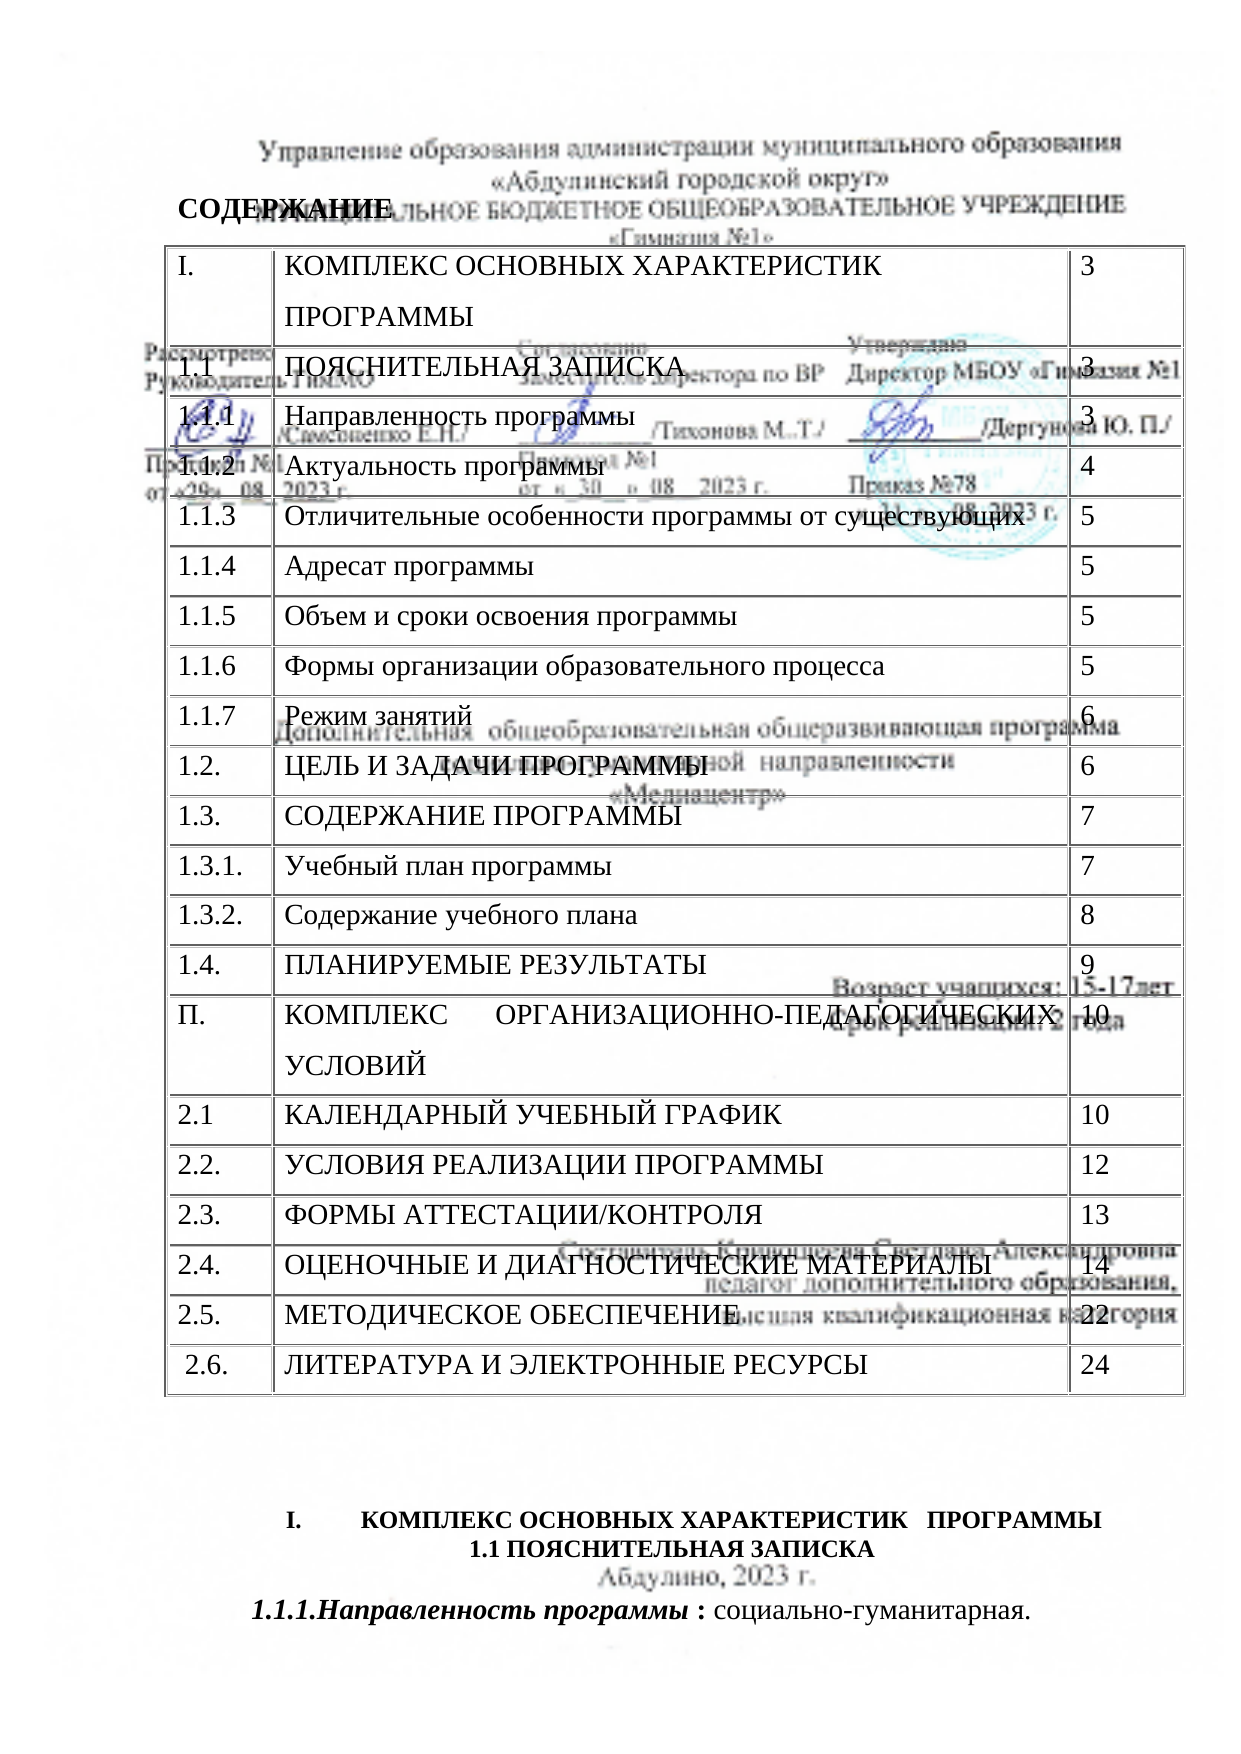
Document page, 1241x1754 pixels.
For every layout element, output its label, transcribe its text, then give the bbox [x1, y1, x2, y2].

table_cell 2.3. [168, 1194, 271, 1244]
table_cell Методическое обеспечение [275, 1297, 1067, 1344]
table_cell Содержание программы [275, 798, 1067, 844]
table_cell Отличительные особенности программы от существующих [275, 499, 1067, 545]
table_cell 1.1.2 [168, 445, 271, 495]
table_cell 6 [1069, 695, 1184, 744]
picture [43, 51, 1224, 1677]
table_cell Адресат программы [275, 548, 1067, 595]
table_cell Планируемые результаты [275, 948, 1067, 994]
table_cell 8 [1071, 894, 1183, 944]
table_cell 1.1.3 [168, 495, 271, 545]
table_cell 7 [1071, 844, 1183, 894]
table_cell 1.1.5 [168, 595, 271, 645]
table_cell Формы аттестации/контроля [275, 1198, 1067, 1244]
table_cell Формы организации образовательного процесса [275, 648, 1067, 695]
table_cell 5 [1071, 595, 1183, 645]
table_header Комплекс основных характеристик программы [273, 247, 1069, 345]
table_cell Комплекс Организационно-педагогических условий [275, 998, 1067, 1094]
table_cell 13 [1071, 1194, 1183, 1244]
table_cell Актуальность программы [275, 449, 1067, 495]
table_cell 3 [1071, 345, 1183, 395]
table_cell П. [168, 994, 271, 1094]
table_cell 1.1 [168, 345, 271, 395]
table_cell 1.1.1 [168, 395, 271, 445]
table_cell 2.5. [168, 1294, 271, 1344]
table_cell 22 [1071, 1294, 1183, 1344]
table_header I. [168, 247, 273, 345]
table_cell Цель и задачи программы [275, 748, 1067, 794]
table_cell 1.1.4 [168, 545, 271, 595]
table_cell Оценочные и диагностические материалы [275, 1247, 1067, 1294]
table_cell 2.2. [168, 1144, 271, 1194]
text 1.1.1.Направленность программы : социально-гуманитарная. [177, 1592, 1167, 1625]
table_cell Объем и сроки освоения программы [275, 598, 1067, 645]
table_cell Календарный учебный график [275, 1098, 1067, 1144]
list Комплекс основных характеристик программы [221, 1506, 1167, 1534]
list ПОЯСНИТЕЛЬНАЯ ЗАПИСКА [177, 1534, 1167, 1563]
table_cell 1.2. [168, 745, 271, 794]
table_cell 7 [1071, 795, 1183, 844]
table_cell Пояснительная записка [275, 349, 1067, 395]
table_cell Режим занятий [275, 698, 1067, 744]
table_cell 1.1.7 [166, 695, 273, 744]
table_cell 1.4. [168, 944, 271, 994]
table_cell 1.3.1. [168, 844, 271, 894]
table_cell 4 [1071, 445, 1183, 495]
table_cell 10 [1071, 1094, 1183, 1144]
table_cell 5 [1069, 645, 1184, 695]
table_cell Направленность программы [275, 399, 1067, 445]
table_cell 2.1 [168, 1094, 271, 1144]
table_cell 10 [1071, 994, 1183, 1094]
table_cell 1.3.2. [168, 894, 271, 944]
table_cell 12 [1071, 1144, 1183, 1194]
table_cell 2.6. [166, 1344, 273, 1394]
table_cell 6 [1071, 745, 1183, 794]
table_cell Условия реализации программы [275, 1148, 1067, 1194]
table_cell 2.4. [168, 1244, 271, 1294]
text Содержание [177, 191, 1167, 224]
table_cell 14 [1071, 1244, 1183, 1294]
table_cell 1.1.6 [166, 645, 273, 695]
table_cell Содержание учебного плана [275, 898, 1067, 944]
table_cell 5 [1071, 495, 1183, 545]
table_cell 5 [1071, 545, 1183, 595]
table_cell Литература и электронные ресурсы [273, 1344, 1069, 1394]
table_cell 24 [1069, 1344, 1184, 1394]
table_cell 1.3. [168, 795, 271, 844]
table_cell 9 [1071, 944, 1183, 994]
table_header 3 [1069, 249, 1183, 345]
table_cell 3 [1071, 395, 1183, 445]
table_cell Учебный план программы [275, 848, 1067, 894]
